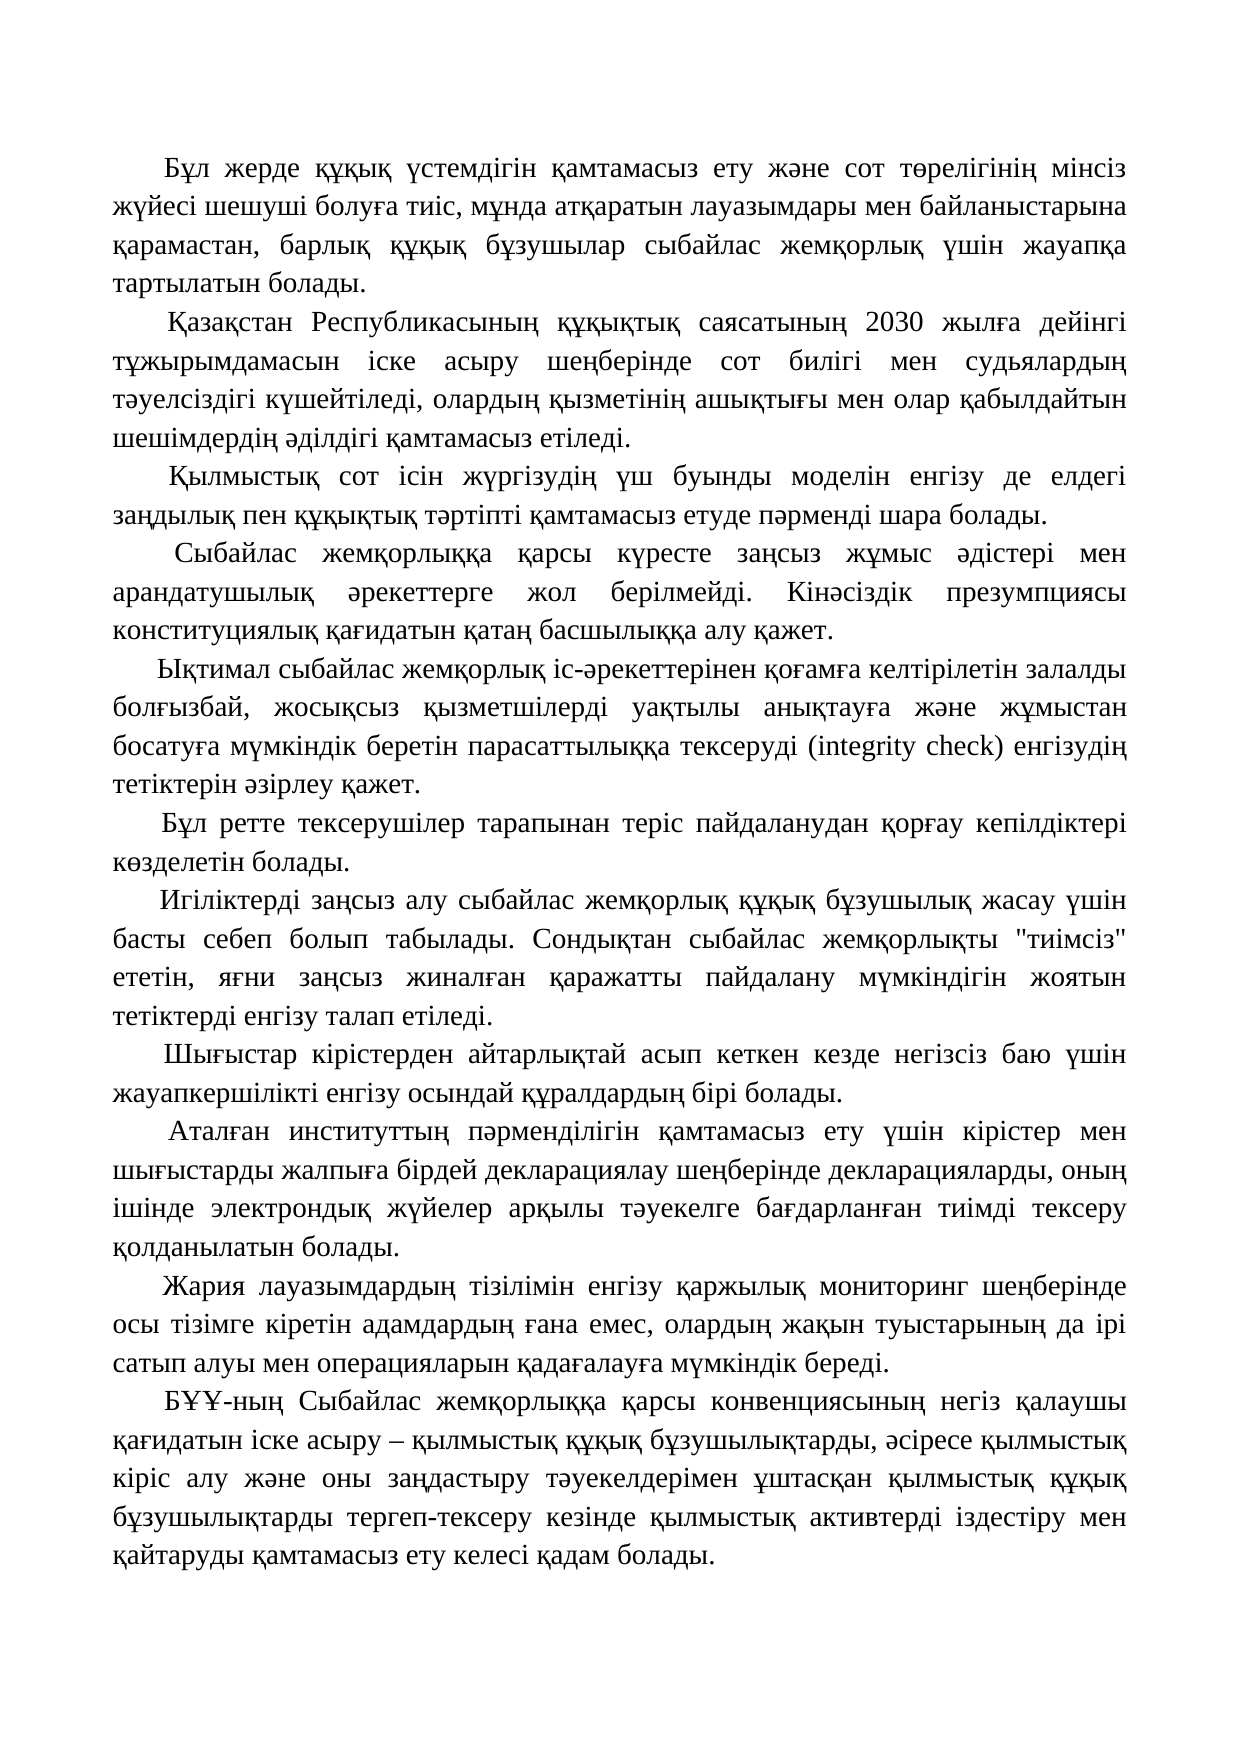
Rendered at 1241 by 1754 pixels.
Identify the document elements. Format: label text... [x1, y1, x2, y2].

text Шығыстар кірістерден айтарлықтай асып кеткен кезде негізсіз баю үшін жауапкершілікті енгізу осындай құралдардың бірі болады. [112, 1036, 1128, 1108]
text Игіліктерді заңсыз алу сыбайлас жемқорлық құқық бұзушылық жасау үшін басты себеп болып табылады. Сондықтан сыбайлас жемқорлықты "тиімсіз" ететін, яғни заңсыз жиналған қаражатты пайдалану мүмкіндігін жоятын тетіктерді енгізу талап етіледі. [112, 882, 1128, 1031]
text Жария лауазымдардың тізілімін енгізу қаржылық мониторинг шеңберінде осы тізімге кіретін адамдардың ғана емес, олардың жақын туыстарының да ірі сатып алуы мен операцияларын қадағалауға мүмкіндік береді. [112, 1268, 1128, 1378]
text Қылмыстық сот ісін жүргізудің үш буынды моделін енгізу де елдегі заңдылық пен құқықтық тәртіпті қамтамасыз етуде пәрменді шара болады. [112, 458, 1128, 530]
text Бұл жерде құқық үстемдігін қамтамасыз ету және сот төрелігінің мінсіз жүйесі шешуші болуға тиіс, мұнда атқаратын лауазымдары мен байланыстарына қарамастан, барлық құқық бұзушылар сыбайлас жемқорлық үшін жауапқа тартылатын болады. [112, 150, 1128, 299]
text Сыбайлас жемқорлыққа қарсы күресте заңсыз жұмыс әдістері мен арандатушылық әрекеттерге жол берілмейді. Кінәсіздік презумпциясы конституциялық қағидатын қатаң басшылыққа алу қажет. [112, 535, 1128, 646]
text БҰҰ-ның Сыбайлас жемқорлыққа қарсы конвенциясының негіз қалаушы қағидатын іске асыру – қылмыстық құқық бұзушылықтарды, әсіресе қылмыстық кіріс алу және оны заңдастыру тәуекелдерімен ұштасқан қылмыстық құқық бұзушылықтарды тергеп-тексеру кезінде қылмыстық активтерді іздестіру мен қайтаруды қамтамасыз ету келесі қадам болады. [112, 1383, 1128, 1571]
text Бұл ретте тексерушілер тарапынан теріс пайдаланудан қорғау кепілдіктері көзделетін болады. [112, 805, 1128, 877]
text Қазақстан Республикасының құқықтық саясатының 2030 жылға дейінгі тұжырымдамасын іске асыру шеңберінде сот билігі мен судьялардың тәуелсіздігі күшейтіледі, олардың қызметінің ашықтығы мен олар қабылдайтын шешімдердің әділдігі қамтамасыз етіледі. [112, 304, 1128, 453]
text Аталған институттың пәрменділігін қамтамасыз ету үшін кірістер мен шығыстарды жалпыға бірдей декларациялау шеңберінде декларацияларды, оның ішінде электрондық жүйелер арқылы тәуекелге бағдарланған тиімді тексеру қолданылатын болады. [112, 1113, 1128, 1263]
text Ықтимал сыбайлас жемқорлық іс-әрекеттерінен қоғамға келтірілетін залалды болғызбай, жосықсыз қызметшілерді уақтылы анықтауға және жұмыстан босатуға мүмкіндік беретін парасаттылыққа тексеруді (integrity check) енгізудің тетіктерін әзірлеу қажет. [112, 651, 1128, 800]
